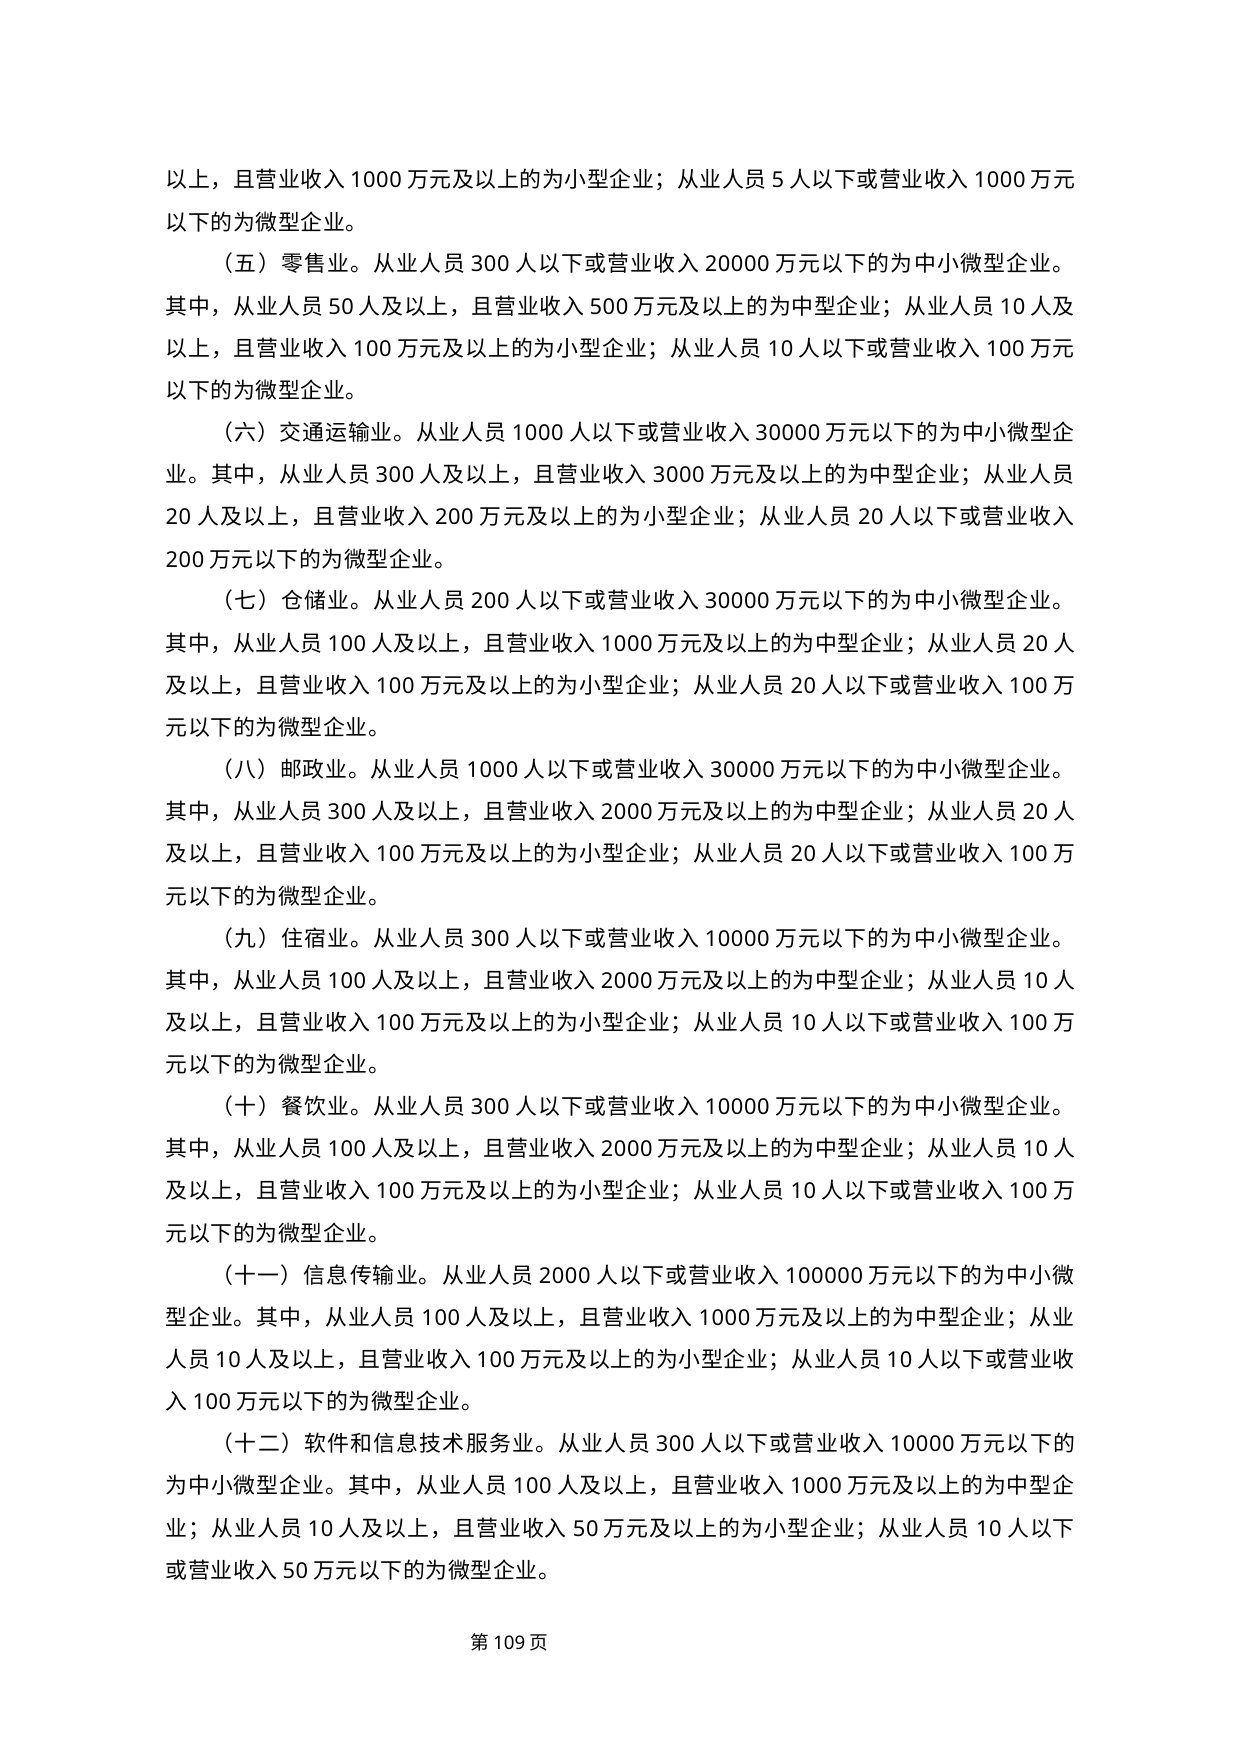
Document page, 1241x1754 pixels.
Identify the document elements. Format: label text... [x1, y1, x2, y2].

text （七）仓储业。从业人员200人以下或营业收入30000万元以下的为中小微型企业。其中，从业人员100人及以上，且营业收入1000万元及以上的为中型企业；从业人员20人及以上，且营业收入100万元及以上的为小型企业；从业人员20人以下或营业收入100万元以下的为微型企业。 [165, 583, 1075, 742]
text （五）零售业。从业人员300人以下或营业收入20000万元以下的为中小微型企业。其中，从业人员50人及以上，且营业收入500万元及以上的为中型企业；从业人员10人及以上，且营业收入100万元及以上的为小型企业；从业人员10人以下或营业收入100万元以下的为微型企业。 [165, 246, 1075, 405]
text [165, 162, 1075, 237]
text （九）住宿业。从业人员300人以下或营业收入10000万元以下的为中小微型企业。其中，从业人员100人及以上，且营业收入2000万元及以上的为中型企业；从业人员10人及以上，且营业收入100万元及以上的为小型企业；从业人员10人以下或营业收入100万元以下的为微型企业。 [165, 920, 1075, 1079]
text （六）交通运输业。从业人员1000人以下或营业收入30000万元以下的为中小微型企业。其中，从业人员300人及以上，且营业收入3000万元及以上的为中型企业；从业人员20人及以上，且营业收入200万元及以上的为小型企业；从业人员20人以下或营业收入200万元以下的为微型企业。 [165, 415, 1075, 574]
text （十）餐饮业。从业人员300人以下或营业收入10000万元以下的为中小微型企业。其中，从业人员100人及以上，且营业收入2000万元及以上的为中型企业；从业人员10人及以上，且营业收入100万元及以上的为小型企业；从业人员10人以下或营业收入100万元以下的为微型企业。 [165, 1089, 1075, 1248]
text （十二）软件和信息技术服务业。从业人员300人以下或营业收入10000万元以下的为中小微型企业。其中，从业人员100人及以上，且营业收入1000万元及以上的为中型企业；从业人员10人及以上，且营业收入50万元及以上的为小型企业；从业人员10人以下或营业收入50万元以下的为微型企业。 [165, 1426, 1075, 1585]
text （十一）信息传输业。从业人员2000人以下或营业收入100000万元以下的为中小微型企业。其中，从业人员100人及以上，且营业收入1000万元及以上的为中型企业；从业人员10人及以上，且营业收入100万元及以上的为小型企业；从业人员10人以下或营业收入100万元以下的为微型企业。 [165, 1257, 1075, 1416]
text （八）邮政业。从业人员1000人以下或营业收入30000万元以下的为中小微型企业。其中，从业人员300人及以上，且营业收入2000万元及以上的为中型企业；从业人员20人及以上，且营业收入100万元及以上的为小型企业；从业人员20人以下或营业收入100万元以下的为微型企业。 [165, 752, 1075, 911]
